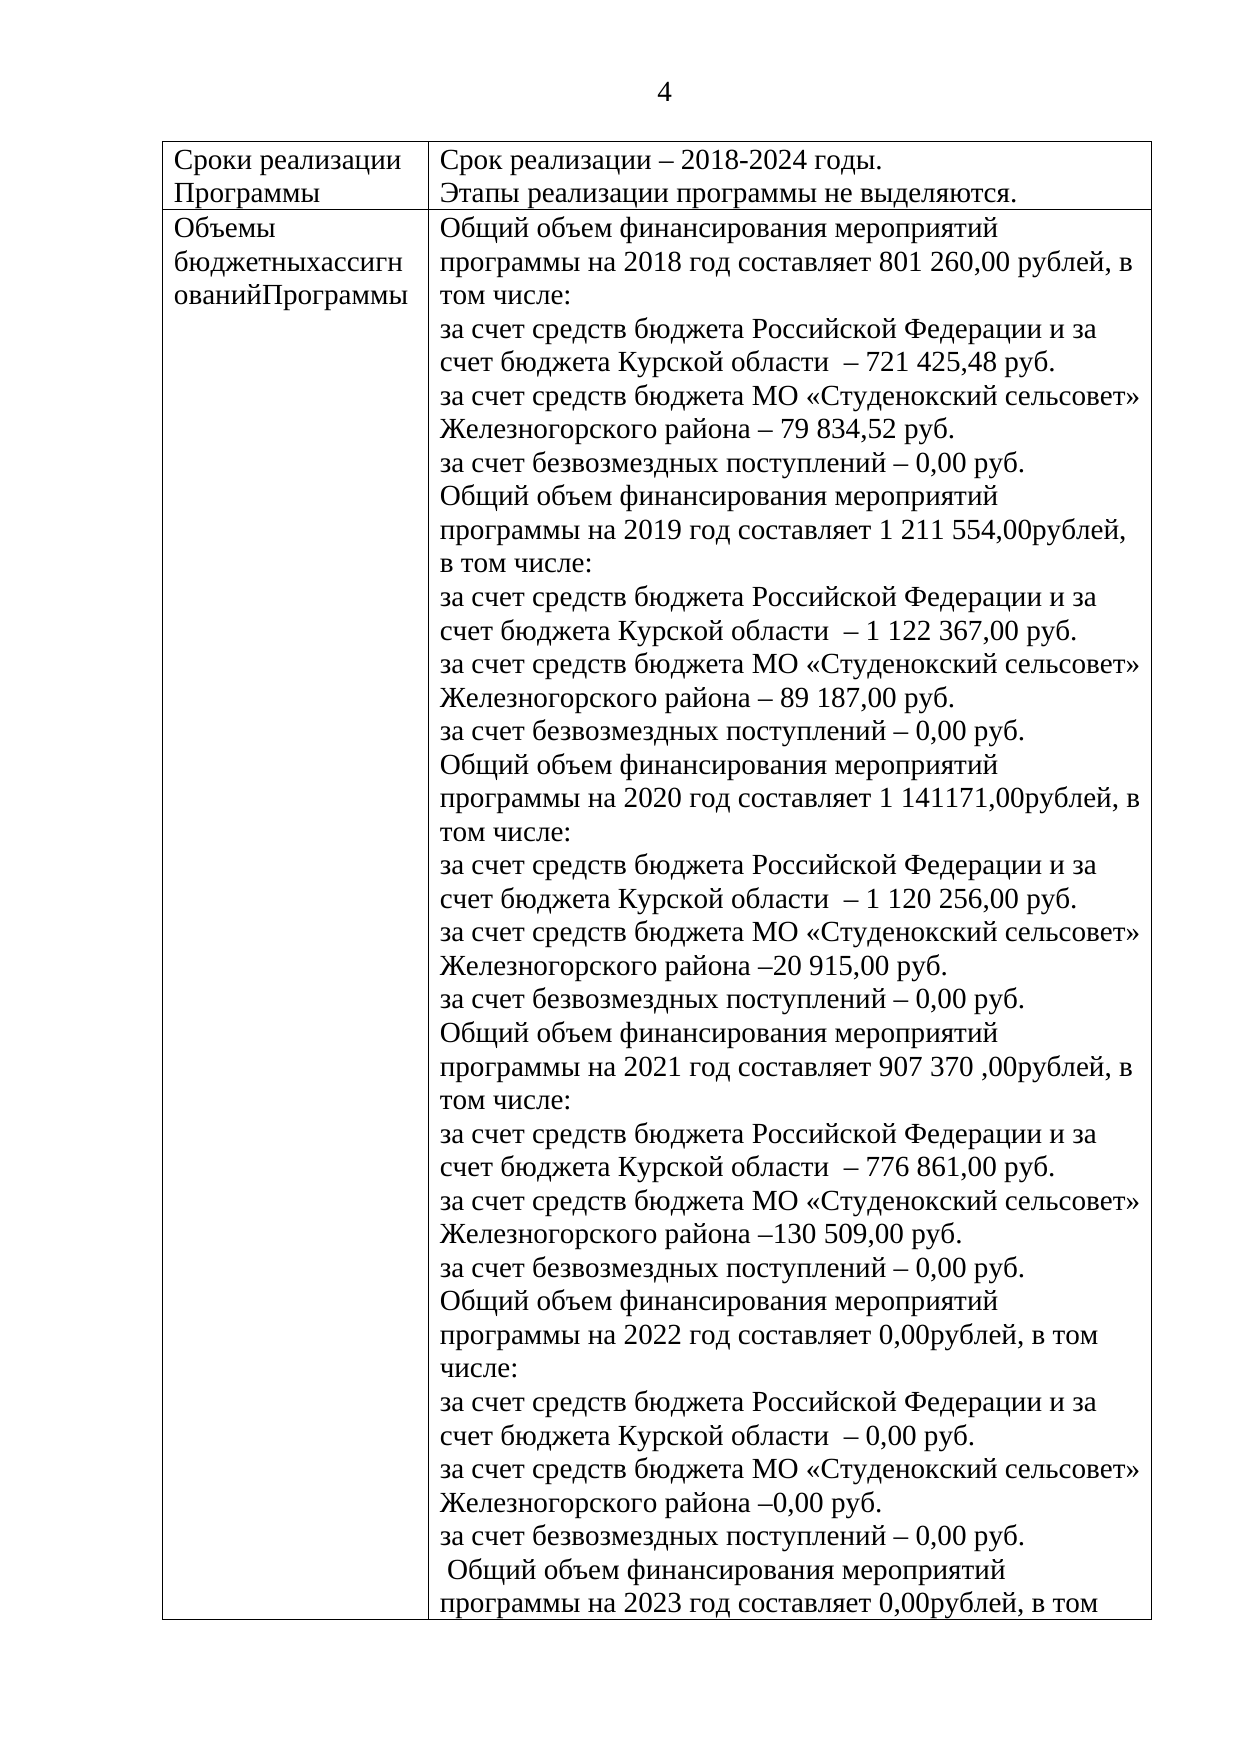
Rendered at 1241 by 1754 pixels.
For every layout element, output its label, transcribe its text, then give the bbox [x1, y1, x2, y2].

table_cell Срок реализации – 2018-2024 годы. Этапы реализации программы не выделяются. [429, 142, 1151, 209]
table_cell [429, 210, 1151, 1619]
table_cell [163, 210, 428, 1619]
table_cell Сроки реализации Программы [163, 142, 428, 209]
